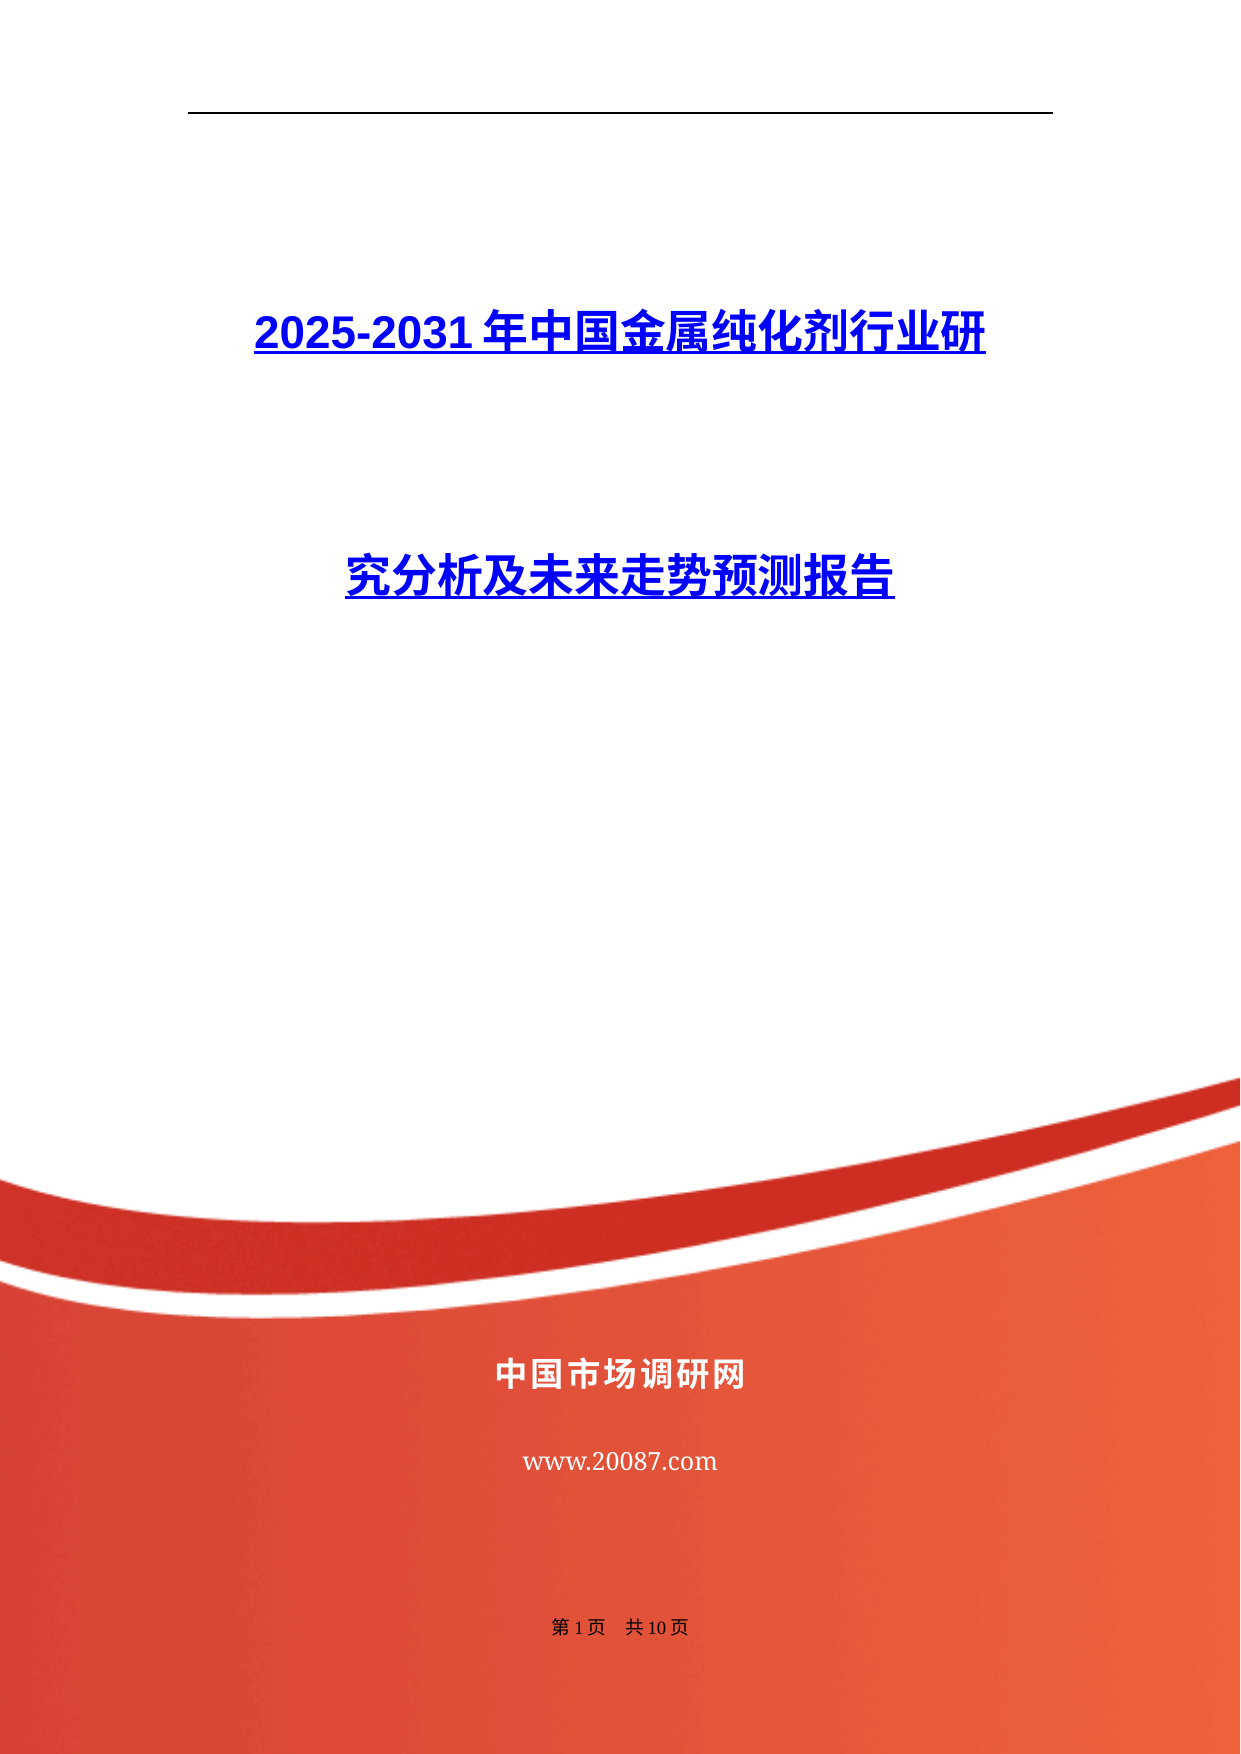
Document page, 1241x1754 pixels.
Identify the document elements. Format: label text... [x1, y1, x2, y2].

picture [0, 1006, 1241, 1754]
table_header 2025-2031年中国金属纯化剂行业研究分析及未来走势预测报告 [188, 207, 1053, 773]
subtitle 中国市场调研网 [187, 1339, 1053, 1404]
text www.20087.com [187, 1428, 1053, 1493]
